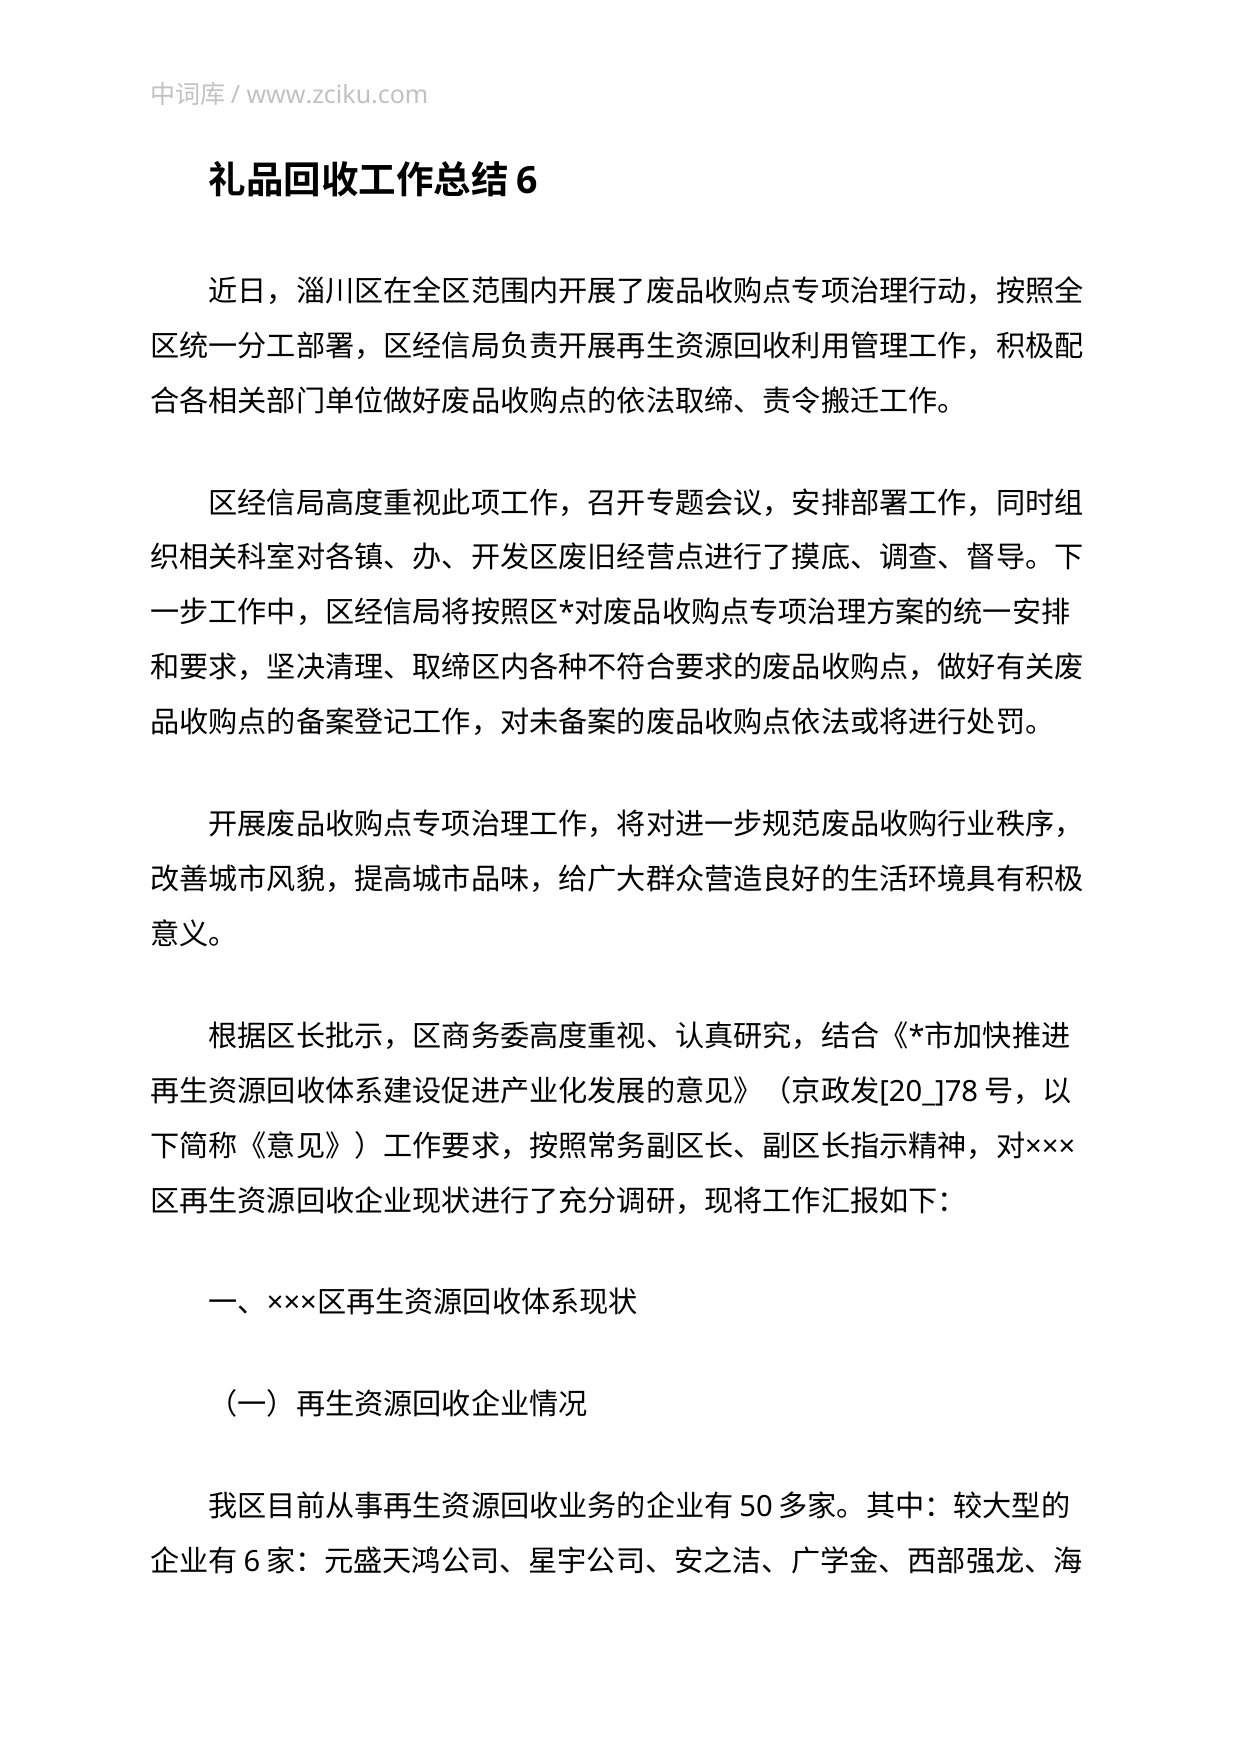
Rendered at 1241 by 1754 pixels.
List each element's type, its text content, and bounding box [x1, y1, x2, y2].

text 区经信局高度重视此项工作，召开专题会议，安排部署工作，同时组织相关科室对各镇、办、开发区废旧经营点进行了摸底、调查、督导。下一步工作中，区经信局将按照区*对废品收购点专项治理方案的统一安排和要求，坚决清理、取缔区内各种不符合要求的废品收购点，做好有关废品收购点的备案登记工作，对未备案的废品收购点依法或将进行处罚。 [150, 479, 1090, 741]
text 开展废品收购点专项治理工作，将对进一步规范废品收购行业秩序，改善城市风貌，提高城市品味，给广大群众营造良好的生活环境具有积极意义。 [150, 801, 1090, 953]
text 近日，淄川区在全区范围内开展了废品收购点专项治理行动，按照全区统一分工部署，区经信局负责开展再生资源回收利用管理工作，积极配合各相关部门单位做好废品收购点的依法取缔、责令搬迁工作。 [150, 268, 1090, 420]
text 礼品回收工作总结6 [150, 150, 1090, 204]
text （一）再生资源回收企业情况 [150, 1381, 1090, 1423]
text 一、×××区再生资源回收体系现状 [150, 1279, 1090, 1321]
text 根据区长批示，区商务委高度重视、认真研究，结合《*市加快推进再生资源回收体系建设促进产业化发展的意见》（京政发[20_]78号，以下简称《意见》）工作要求，按照常务副区长、副区长指示精神，对×××区再生资源回收企业现状进行了充分调研，现将工作汇报如下： [150, 1012, 1090, 1219]
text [150, 1483, 1090, 1580]
